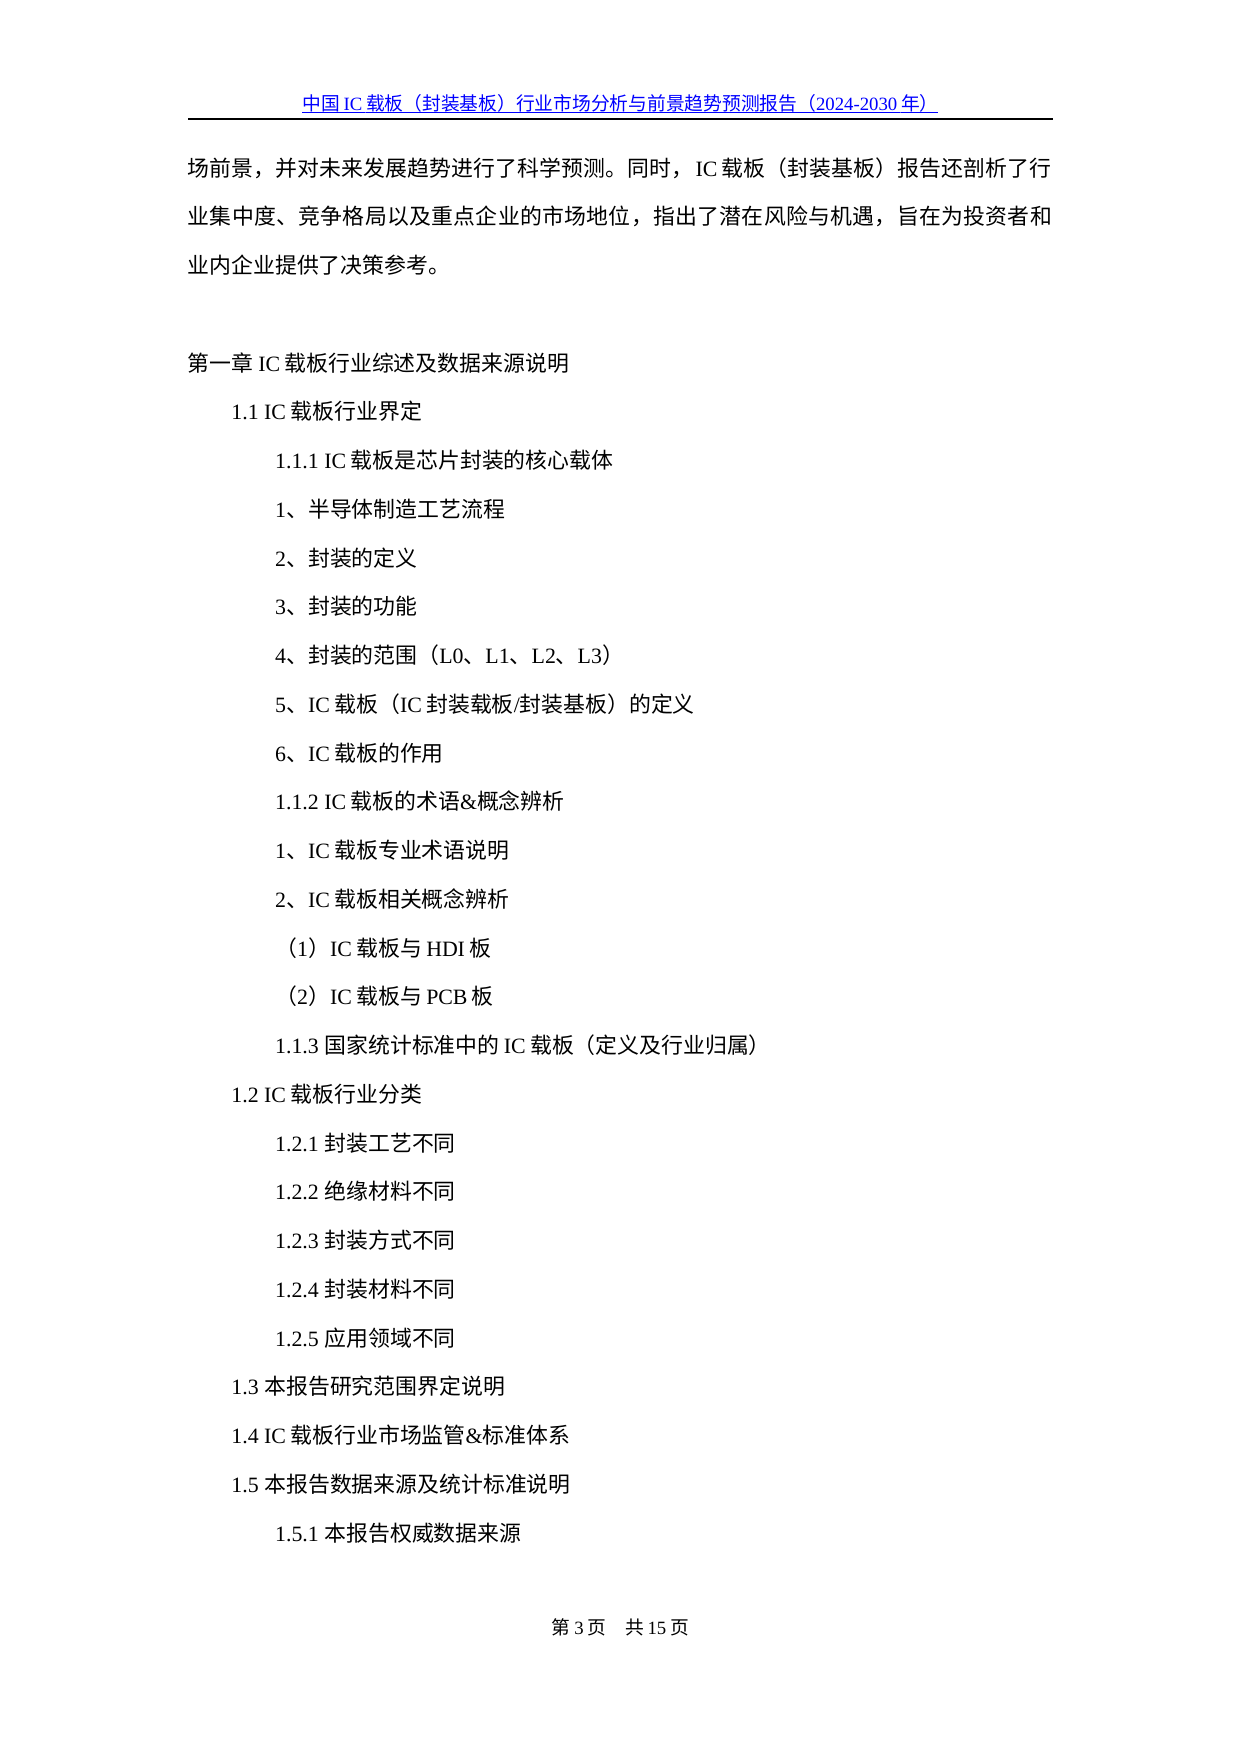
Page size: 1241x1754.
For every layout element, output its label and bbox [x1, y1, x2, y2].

text [187, 150, 1053, 1548]
